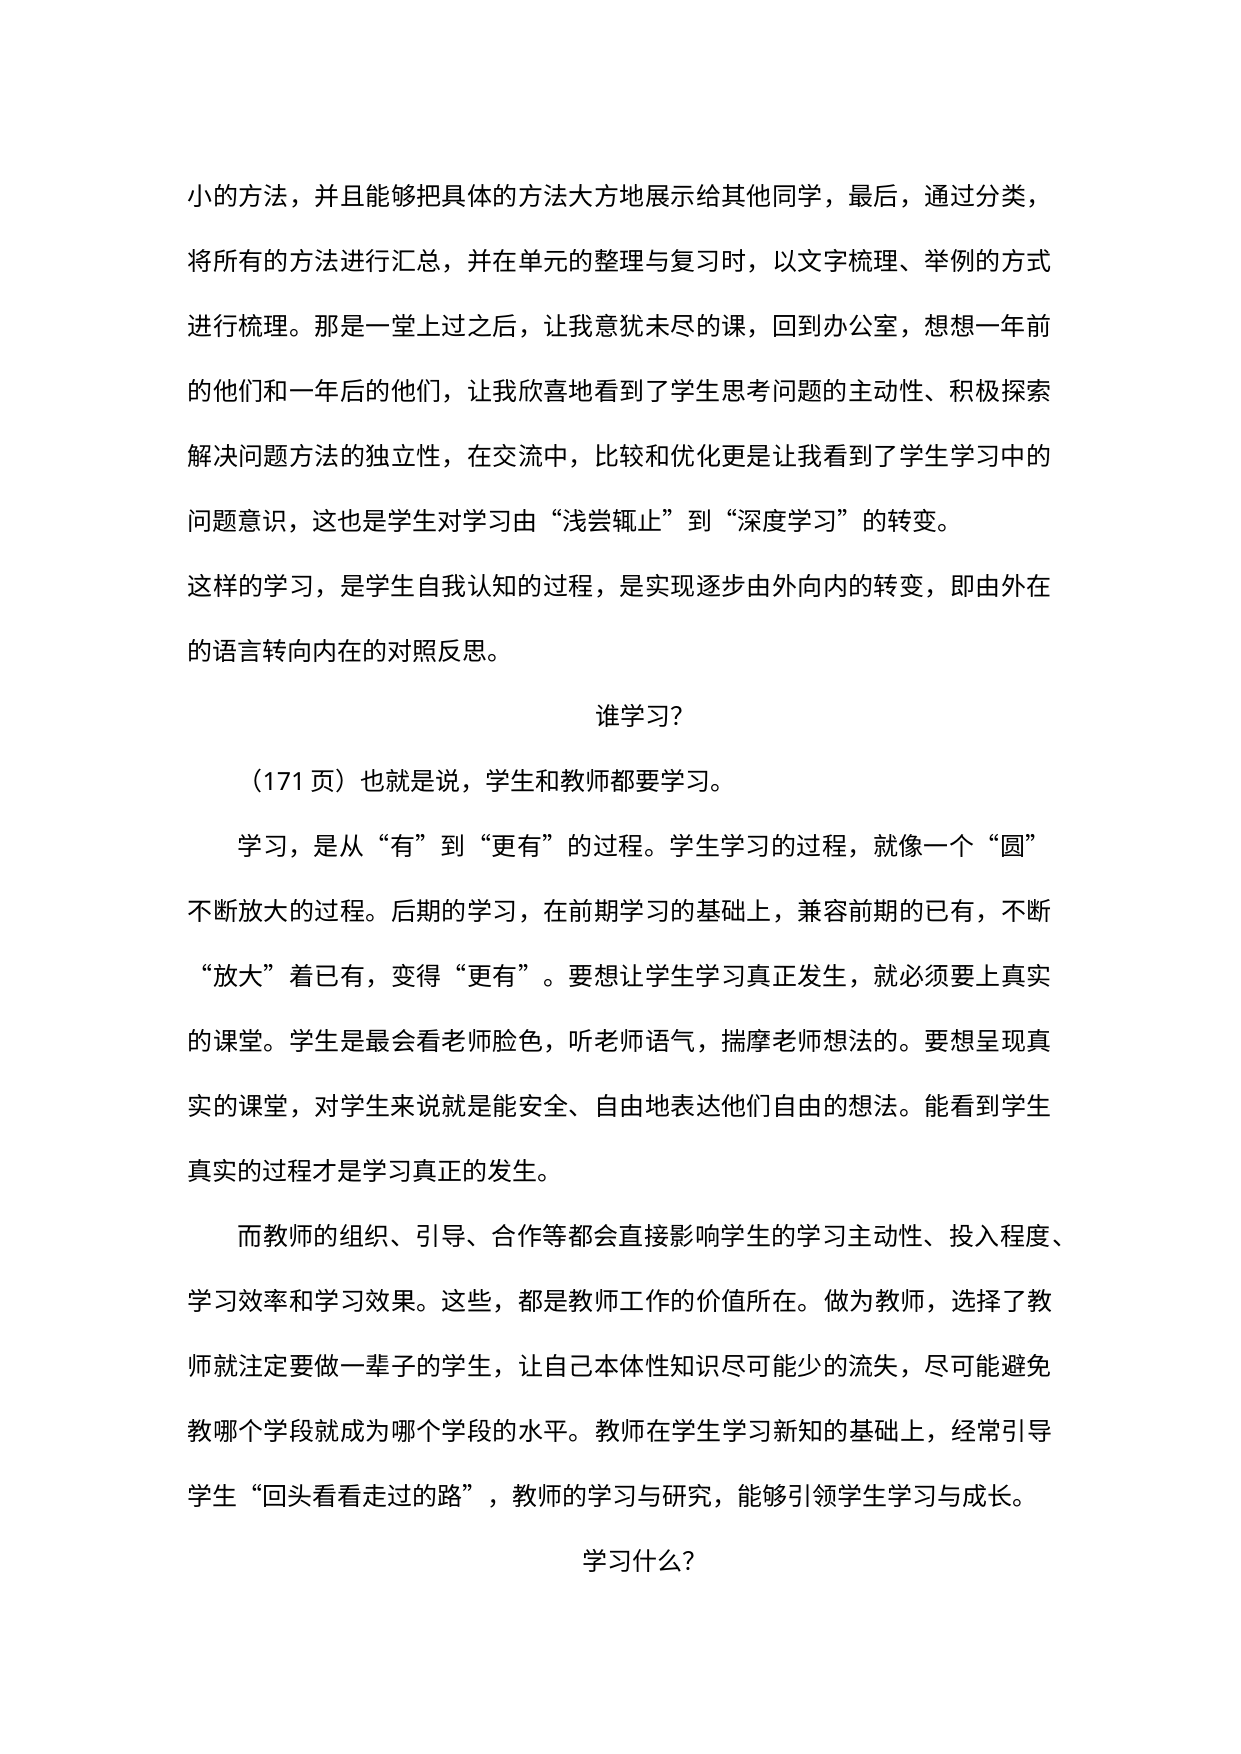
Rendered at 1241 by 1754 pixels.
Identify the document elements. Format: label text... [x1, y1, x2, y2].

text 这样的学习，是学生自我认知的过程，是实现逐步由外向内的转变，即由外在的语言转向内在的对照反思。 [187, 552, 1053, 682]
text 而教师的组织、引导、合作等都会直接影响学生的学习主动性、投入程度、学习效率和学习效果。这些，都是教师工作的价值所在。做为教师，选择了教师就注定要做一辈子的学生，让自己本体性知识尽可能少的流失，尽可能避免教哪个学段就成为哪个学段的水平。教师在学生学习新知的基础上，经常引导学生“回头看看走过的路”，教师的学习与研究，能够引领学生学习与成长。 [187, 1202, 1053, 1527]
text 学习，是从“有”到“更有”的过程。学生学习的过程，就像一个“圆”不断放大的过程。后期的学习，在前期学习的基础上，兼容前期的已有，不断“放大”着已有，变得“更有”。要想让学生学习真正发生，就必须要上真实的课堂。学生是最会看老师脸色，听老师语气，揣摩老师想法的。要想呈现真实的课堂，对学生来说就是能安全、自由地表达他们自由的想法。能看到学生真实的过程才是学习真正的发生。 [187, 812, 1053, 1202]
text 谁学习？ [187, 682, 1053, 747]
text （171页）也就是说，学生和教师都要学习。 [187, 747, 1053, 812]
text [187, 162, 1053, 552]
text 学习什么？ [187, 1527, 1053, 1592]
